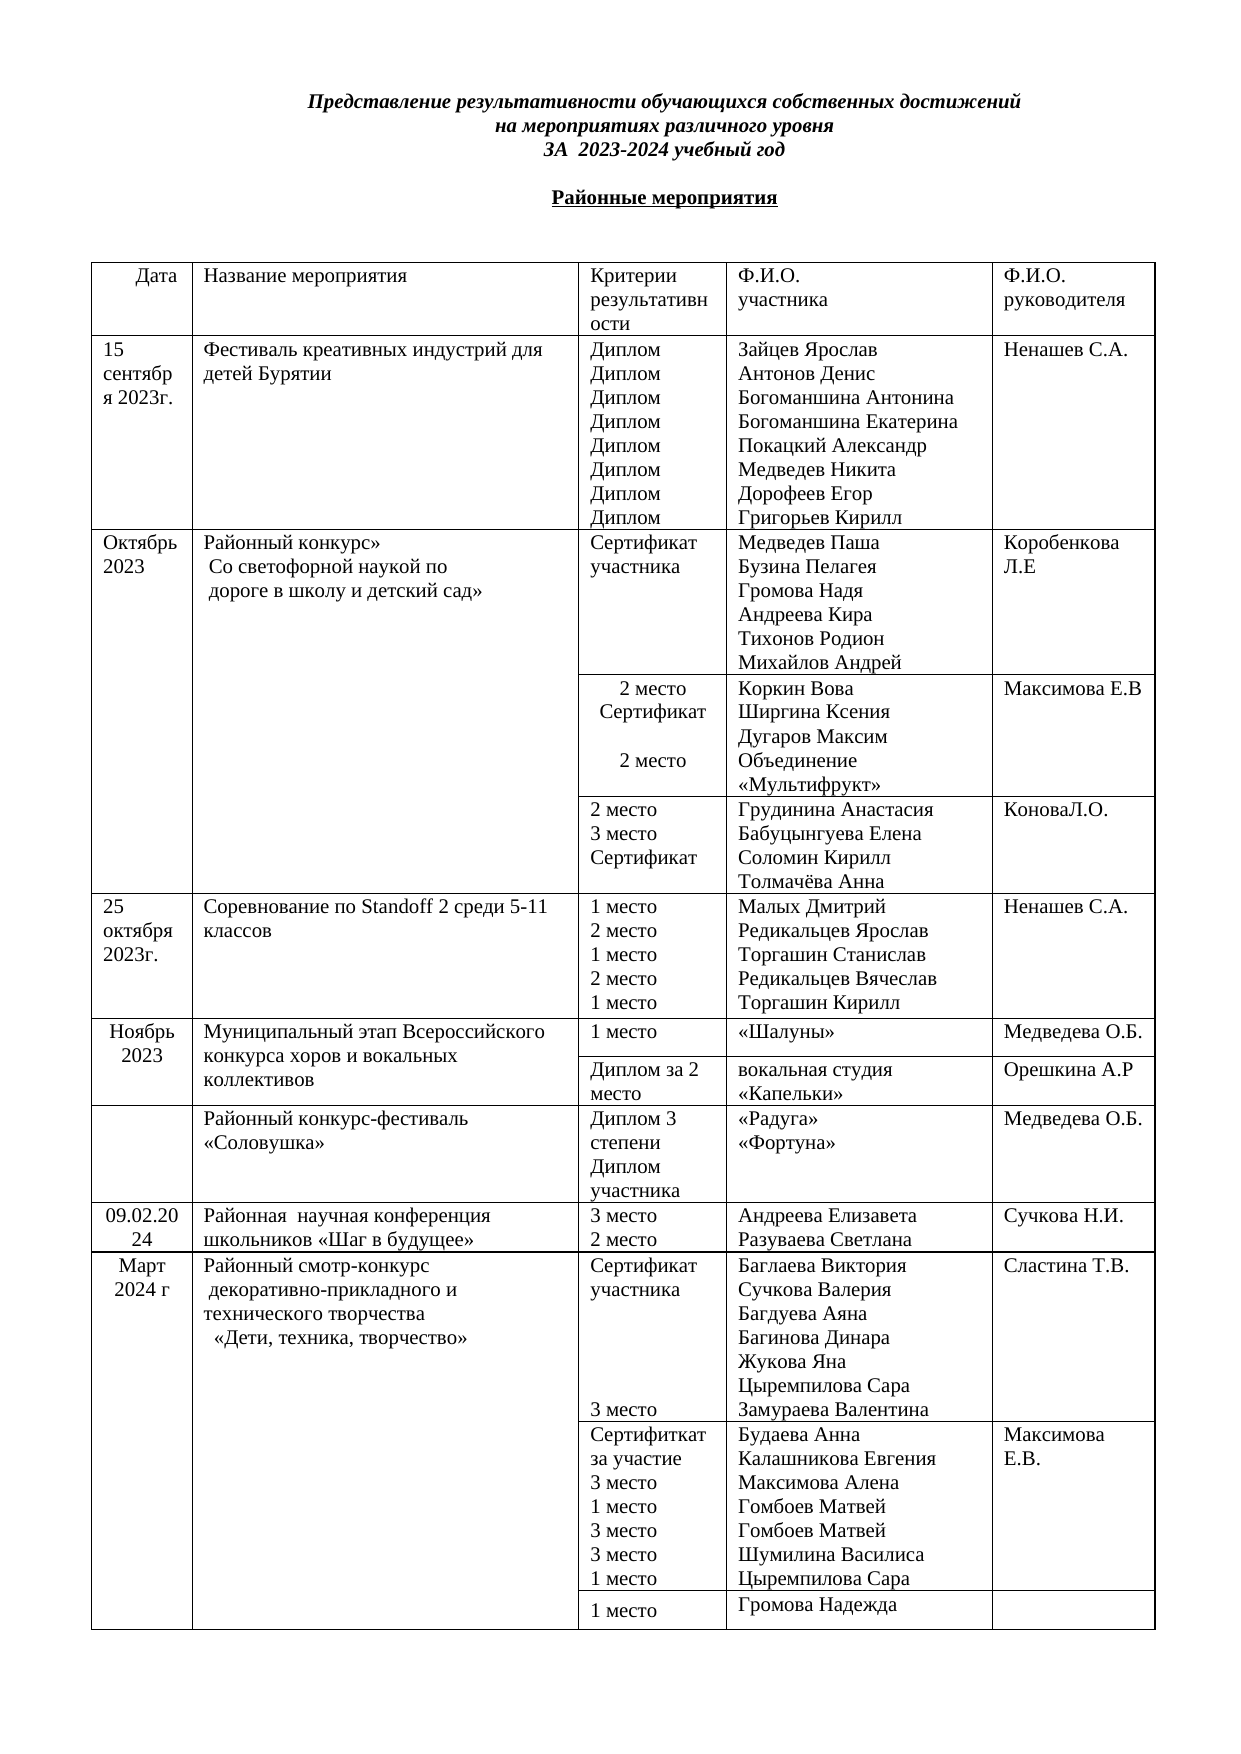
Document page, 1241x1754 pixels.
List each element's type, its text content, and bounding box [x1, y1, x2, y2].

table_cell Диплом Диплом Диплом Диплом Диплом Диплом Диплом Диплом [579, 336, 726, 529]
table_cell Коркин Вова Ширгина Ксения Дугаров Максим Объединение «Мультифрукт» [727, 675, 992, 796]
table_cell Сертифиткат за участие 3 место 1 место 3 место 3 место 1 место [579, 1422, 726, 1590]
table_cell 1 место [579, 1019, 726, 1056]
table_cell Ненашев С.А. [993, 336, 1154, 529]
table_cell Октябрь 2023 [92, 530, 192, 893]
text на мероприятиях различного уровня [177, 113, 1152, 137]
table_cell Максимова Е.В [993, 675, 1154, 796]
table_cell 25 октября2023г. [92, 894, 192, 1018]
table_cell 09.02.2024 [92, 1203, 192, 1251]
table_cell 1 место 2 место 1 место 2 место 1 место [579, 894, 726, 1018]
table_cell Медведев Паша Бузина Пелагея Громова Надя Андреева Кира Тихонов Родион Михайлов Андрей [727, 530, 992, 674]
table_cell Орешкина А.Р [993, 1057, 1154, 1105]
table_cell Соревнование по Standoff 2 среди 5-11 классов [193, 894, 578, 1018]
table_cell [579, 1591, 726, 1628]
table_cell Районный конкурс-фестиваль «Соловушка» [193, 1106, 578, 1202]
table_header Дата [92, 263, 192, 335]
table_header Название мероприятия [193, 263, 578, 335]
table_cell вокальная студия «Капельки» [727, 1057, 992, 1105]
table_cell Малых Дмитрий Редикальцев Ярослав Торгашин Станислав Редикальцев Вячеслав Торгашин Кирилл [727, 894, 992, 1018]
table_cell Медведева О.Б. [993, 1106, 1154, 1202]
table_cell Диплом за 2 место [579, 1057, 726, 1105]
table_cell 3 место 2 место [579, 1203, 726, 1251]
table_cell Сертификат участника [579, 530, 726, 674]
table_cell 2 место Сертификат 2 место [579, 675, 726, 796]
table_cell Муниципальный этап Всероссийского конкурса хоров и вокальных коллективов [193, 1019, 578, 1105]
text Районные мероприятия [177, 185, 1152, 209]
table_header Ф.И.О. участника [727, 263, 992, 335]
table_cell Максимова Е.В. [993, 1422, 1154, 1590]
table_cell Районная научная конференция школьников «Шаг в будущее» [193, 1203, 578, 1251]
text Представление результативности обучающихся собственных достижений [177, 89, 1152, 113]
table_cell Зайцев Ярослав Антонов Денис Богоманшина Антонина Богоманшина Екатерина Покацкий Александр Медведев Никита Дорофеев Егор Григорьев Кирилл [727, 336, 992, 529]
table_cell Коробенкова Л.Е [993, 530, 1154, 674]
table_cell «Шалуны» [727, 1019, 992, 1056]
text ЗА 2023-2024 учебный год [177, 137, 1152, 161]
table_cell 2 место 3 место Сертификат [579, 797, 726, 893]
table_cell Андреева Елизавета Разуваева Светлана [727, 1203, 992, 1251]
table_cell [727, 1591, 992, 1628]
table_cell Сластина Т.В. [993, 1253, 1154, 1421]
table_cell Ноябрь 2023 [92, 1019, 192, 1105]
table_cell КоноваЛ.О. [993, 797, 1154, 893]
table_cell Грудинина Анастасия Бабуцынгуева Елена Соломин Кирилл Толмачёва Анна [727, 797, 992, 893]
table_cell Диплом 3 степени Диплом участника [579, 1106, 726, 1202]
table_cell Сертификат участника 3 место [579, 1253, 726, 1421]
table_cell Фестиваль креативных индустрий для детей Бурятии [193, 336, 578, 529]
table_cell Сучкова Н.И. [993, 1203, 1154, 1251]
table_header Критерии результативности [579, 263, 726, 335]
table_cell [993, 1591, 1154, 1628]
table_cell Баглаева Виктория Сучкова Валерия Багдуева Аяна Багинова Динара Жукова Яна Цыремпилова Сара Замураева Валентина [727, 1253, 992, 1421]
table_cell Ненашев С.А. [993, 894, 1154, 1018]
table_cell Медведева О.Б. [993, 1019, 1154, 1056]
table_cell Март 2024 г [92, 1253, 192, 1628]
table_cell «Радуга» «Фортуна» [727, 1106, 992, 1202]
table_header Ф.И.О. руководителя [993, 263, 1154, 335]
table_cell Районный смотр-конкурс декоративно-прикладного и технического творчества «Дети, техника, творчество» [193, 1253, 578, 1628]
table_cell [92, 1106, 192, 1202]
table_cell Районный конкурс» Со светофорной наукой по дороге в школу и детский сад» [193, 530, 578, 893]
table_cell Будаева Анна Калашникова Евгения Максимова Алена Гомбоев Матвей Гомбоев Матвей Шумилина Василиса Цыремпилова Сара [727, 1422, 992, 1590]
table_cell 15 сентября 2023г. [92, 336, 192, 529]
